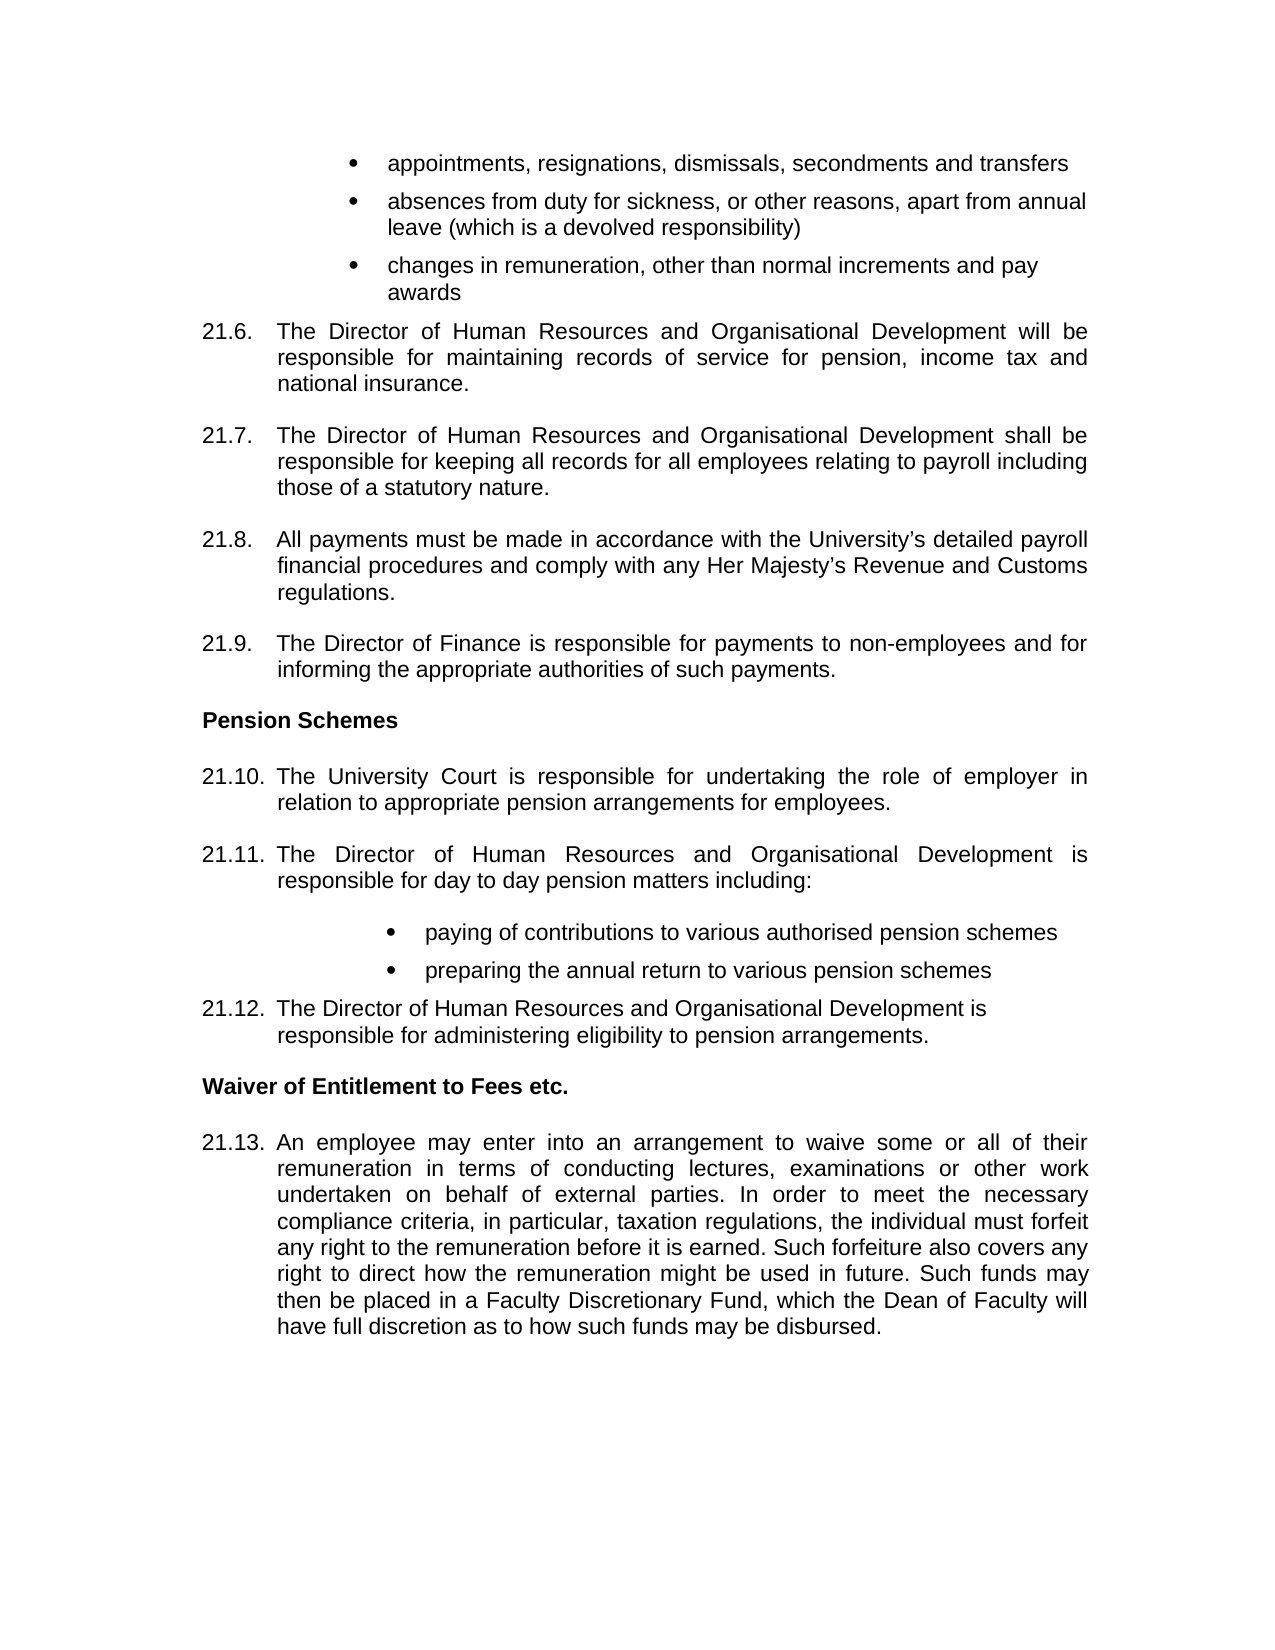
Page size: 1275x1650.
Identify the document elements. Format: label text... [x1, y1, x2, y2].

list The Director of Human Resources and Organisational Development is responsible for day to day pension matters including: [202, 841, 1089, 893]
list The Director of Finance is responsible for payments to non-employees and for informing the appropriate authorities of such payments. [202, 630, 1089, 682]
list The University Court is responsible for undertaking the role of employer in relation to appropriate pension arrangements for employees. [202, 763, 1088, 816]
list preparing the annual return to various pension schemes [387, 957, 1189, 983]
list An employee may enter into an arrangement to waive some or all of their remuneration in terms of conducting lectures, examinations or other work undertaken on behalf of external parties. In order to meet the necessary compliance criteria, in particular, taxation regulations, the individual must forfeit any right to the remuneration before it is earned. Such forfeiture also covers any right to direct how the remuneration might be used in future. Such funds may then be placed in a Faculty Discretionary Fund, which the Dean of Faculty will have full discretion as to how such funds may be disbursed. [202, 1129, 1089, 1339]
list appointments, resignations, dismissals, secondments and transfers [349, 150, 1189, 176]
list absences from duty for sickness, or other reasons, apart from annual leave (which is a devolved responsibility) [349, 189, 1087, 240]
subtitle Pension Schemes [202, 707, 1189, 733]
list The Director of Human Resources and Organisational Development shall be responsible for keeping all records for all employees relating to payroll including those of a statutory nature. [202, 422, 1088, 501]
subtitle Waiver of Entitlement to Fees etc. [202, 1073, 1189, 1099]
list changes in remuneration, other than normal increments and pay awards [349, 253, 1039, 305]
list All payments must be made in accordance with the University’s detailed payroll financial procedures and comply with any Her Majesty’s Revenue and Customs regulations. [202, 526, 1089, 605]
list paying of contributions to various authorised pension schemes [387, 918, 1189, 945]
list The Director of Human Resources and Organisational Development will be responsible for maintaining records of service for pension, income tax and national insurance. [202, 318, 1088, 397]
list The Director of Human Resources and Organisational Development is responsible for administering eligibility to pension arrangements. [202, 995, 987, 1048]
